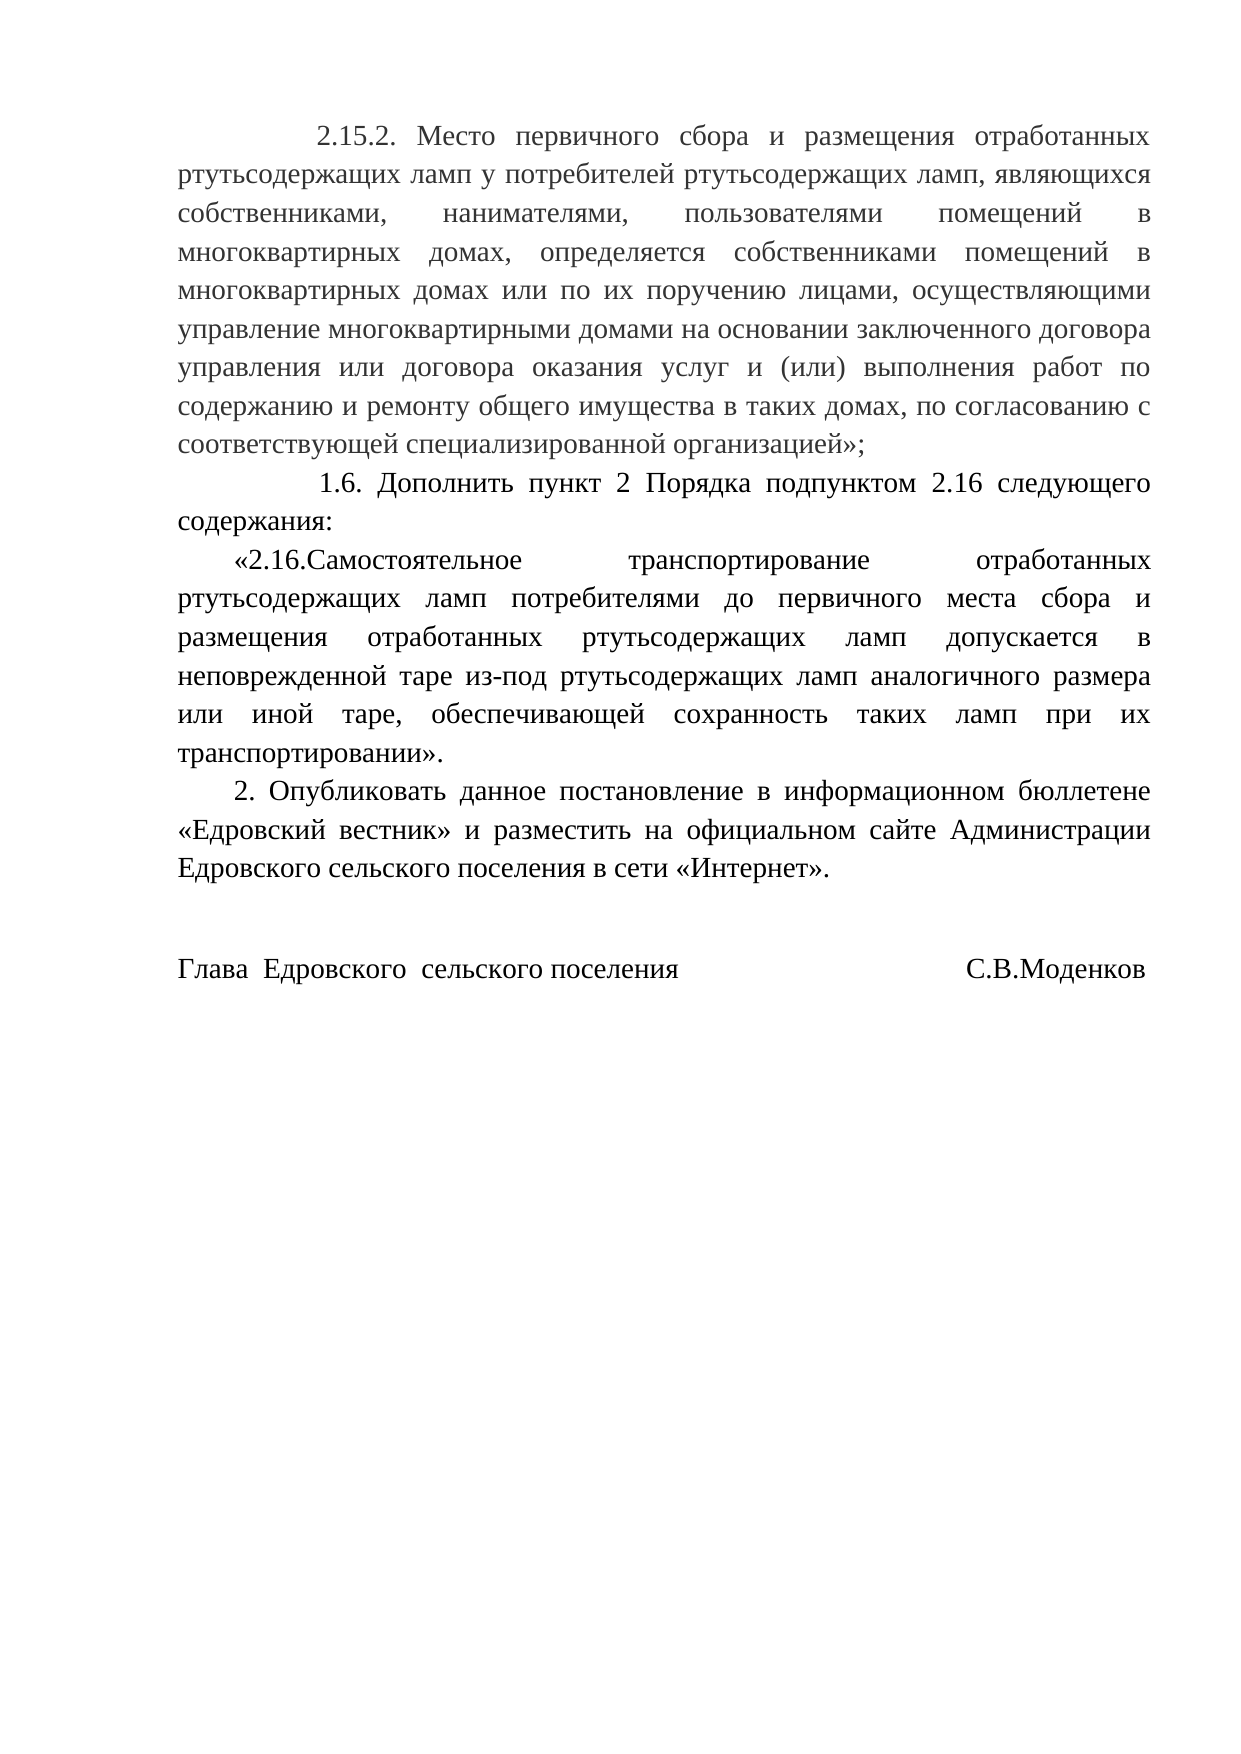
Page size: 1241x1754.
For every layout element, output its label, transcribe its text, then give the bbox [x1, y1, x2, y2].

text 1.6. Дополнить пункт 2 Порядка подпунктом 2.16 следующего содержания: [177, 465, 1152, 537]
text «2.16.Самостоятельное транспортирование отработанных ртутьсодержащих ламп потребителями до первичного места сбора и размещения отработанных ртутьсодержащих ламп допускается в неповрежденной таре из-под ртутьсодержащих ламп аналогичного размера или иной таре, обеспечивающей сохранность таких ламп при их транспортировании». [177, 542, 1152, 768]
text Глава Едровского сельского поселения С.В.Моденков [177, 951, 1152, 984]
text 2. Опубликовать данное постановление в информационном бюллетене «Едровский вестник» и разместить на официальном сайте Администрации Едровского сельского поселения в сети «Интернет». [177, 773, 1152, 884]
text 2.15.2. Место первичного сбора и размещения отработанных ртутьсодержащих ламп у потребителей ртутьсодержащих ламп, являющихся собственниками, нанимателями, пользователями помещений в многоквартирных домах, определяется собственниками помещений в многоквартирных домах или по их поручению лицами, осуществляющими управление многоквартирными домами на основании заключенного договора управления или договора оказания услуг и (или) выполнения работ по содержанию и ремонту общего имущества в таких домах, по согласованию с соответствующей специализированной организацией»; [177, 118, 1152, 460]
